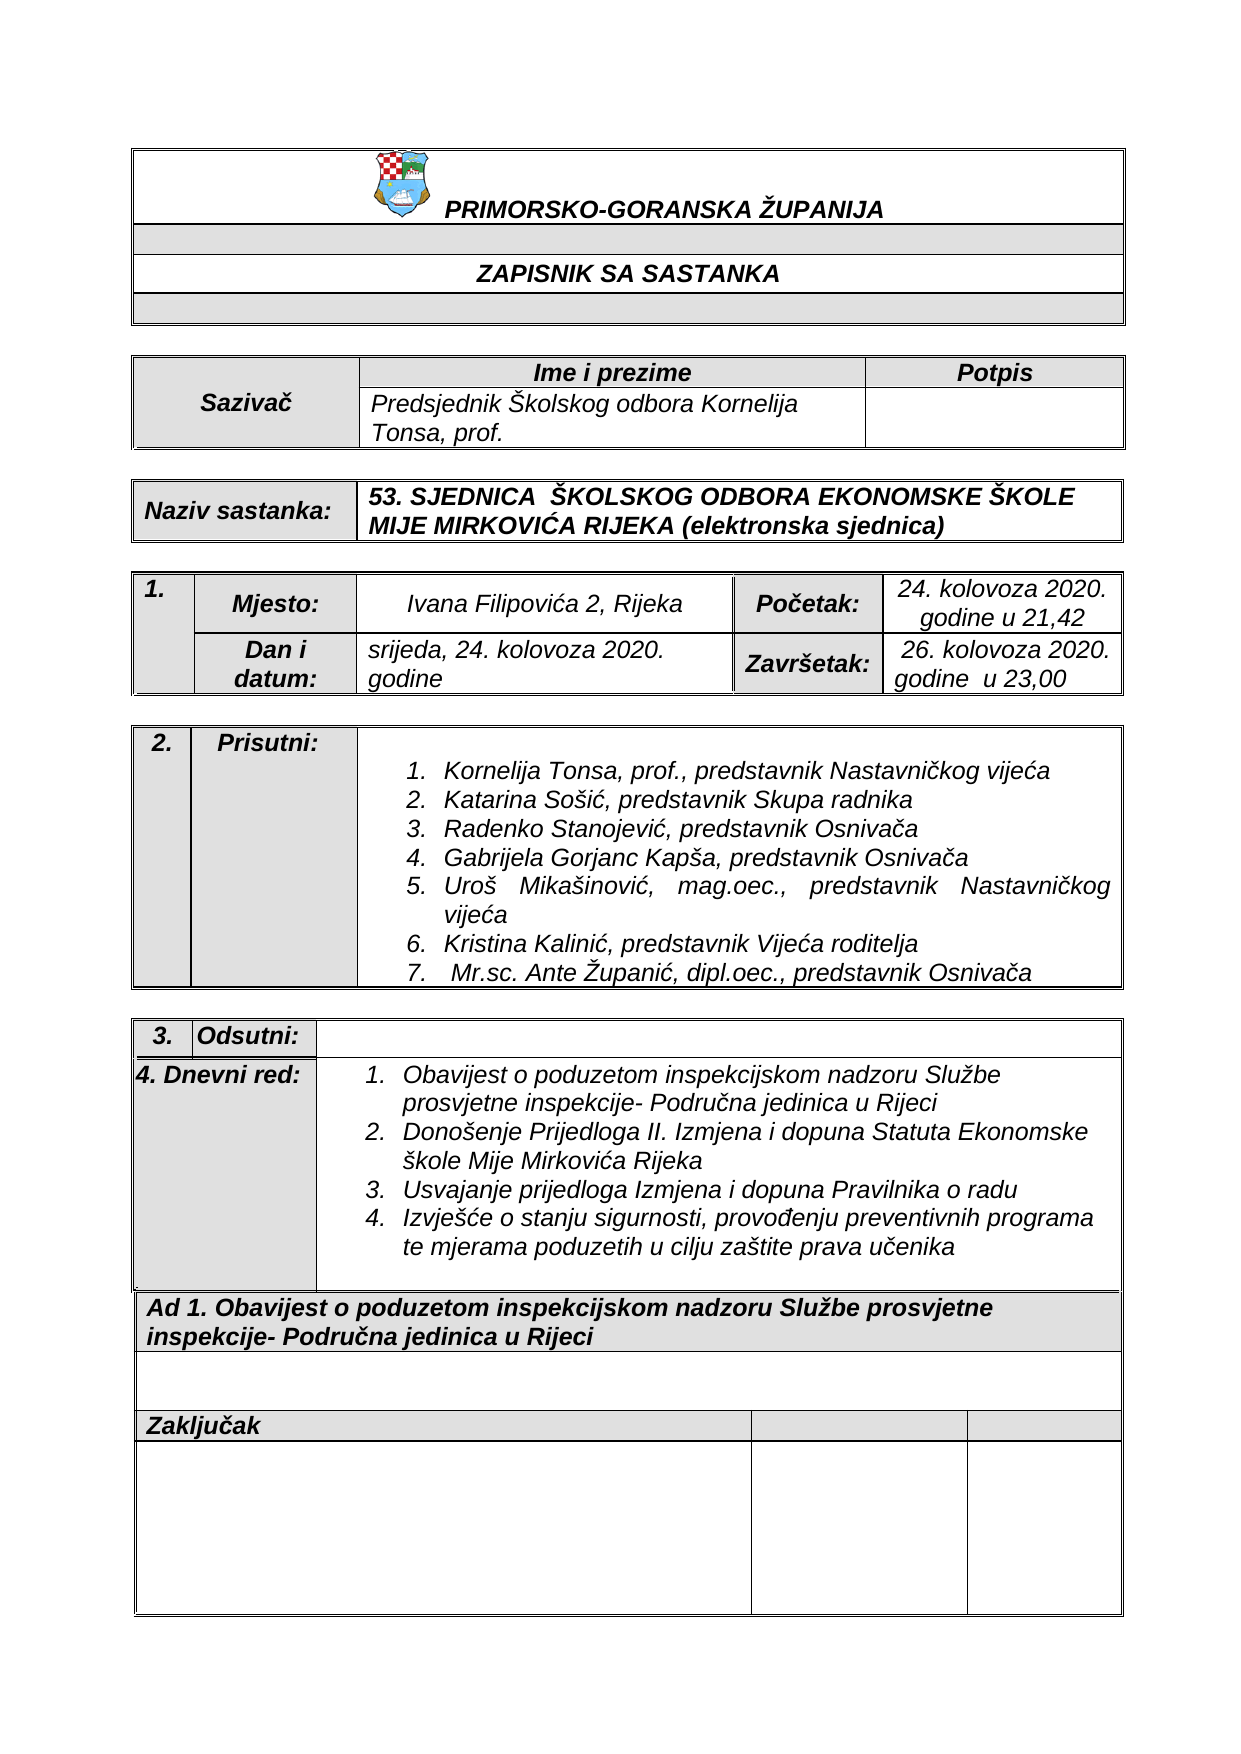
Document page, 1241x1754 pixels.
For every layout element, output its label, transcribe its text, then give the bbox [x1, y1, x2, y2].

table_cell [134, 225, 1123, 254]
table_header [317, 1021, 1121, 1056]
table_cell [752, 1411, 967, 1440]
table_cell Dan i datum: [195, 634, 356, 693]
table_cell Obavijest o poduzetom inspekcijskom nadzoru Službe prosvjetne inspekcije- Područna jedinica u Rijeci Donošenje Prijedloga II. Izmjena i dopuna Statuta Ekonomske škole Mije Mirkovića Rijeka Usvajanje prijedloga Izmjena i dopuna Pravilnika o radu Izvješće o stanju sigurnosti, provođenju preventivnih programa te mjerama poduzetih u cilju zaštite prava učenika [317, 1058, 1121, 1290]
table_header 24. kolovoza 2020. godine u 21,42 [884, 575, 1121, 632]
table_header Naziv sastanka: [134, 482, 356, 539]
table_header Potpis [866, 358, 1123, 386]
table_header Ivana Filipovića 2, Rijeka [357, 575, 733, 632]
table_header Mjesto: [195, 575, 356, 632]
table_cell Ad 1. Obavijest o poduzetom inspekcijskom nadzoru Službe prosvjetne inspekcije- Područna jedinica u Rijeci [137, 1290, 1122, 1351]
table_cell [752, 1442, 967, 1614]
table_header 3. [134, 1021, 192, 1056]
table_header Prisutni: [192, 728, 357, 986]
table_header Ime i prezime [360, 358, 865, 386]
table_cell 26. kolovoza 2020. godine u 23,00 [884, 634, 1121, 693]
table_header PRIMORSKO-GORANSKA ŽUPANIJA [134, 151, 1123, 223]
table_header 1. [134, 575, 194, 693]
table_cell srijeda, 24. kolovoza 2020. godine [357, 634, 733, 693]
table_header Kornelija Tonsa, prof., predstavnik Nastavničkog vijeća Katarina Sošić, predstavnik Skupa radnika Radenko Stanojević, predstavnik Osnivača Gabrijela Gorjanc Kapša, predstavnik Osnivača Uroš Mikašinović, mag.oec., predstavnik Nastavničkog vijeća Kristina Kalinić, predstavnik Vijeća roditelja Mr.sc. Ante Županić, dipl.oec., predstavnik Osnivača [358, 728, 1121, 986]
table_header Sazivač [134, 358, 359, 447]
table_cell [866, 388, 1123, 447]
picture [372, 150, 431, 218]
table_cell [968, 1442, 1121, 1614]
table_cell 4. Dnevni red: [134, 1056, 316, 1290]
table_cell [134, 294, 1123, 323]
table_header Početak: [733, 575, 882, 632]
table_cell ZAPISNIK SA SASTANKA [134, 255, 1123, 292]
table_cell Zaključak [137, 1411, 751, 1440]
table_cell [137, 1352, 1121, 1410]
table_cell [968, 1411, 1121, 1440]
table_cell [135, 1442, 751, 1614]
table_header 53. SJEDNICA ŠKOLSKOG ODBORA EKONOMSKE ŠKOLE MIJE MIRKOVIĆA RIJEKA (elektronska sjednica) [358, 482, 1121, 539]
table_cell Predsjednik Školskog odbora Kornelija Tonsa, prof. [360, 388, 865, 447]
table_cell Završetak: [733, 634, 882, 693]
table_header Odsutni: [193, 1021, 316, 1056]
table_header 2. [134, 728, 190, 986]
